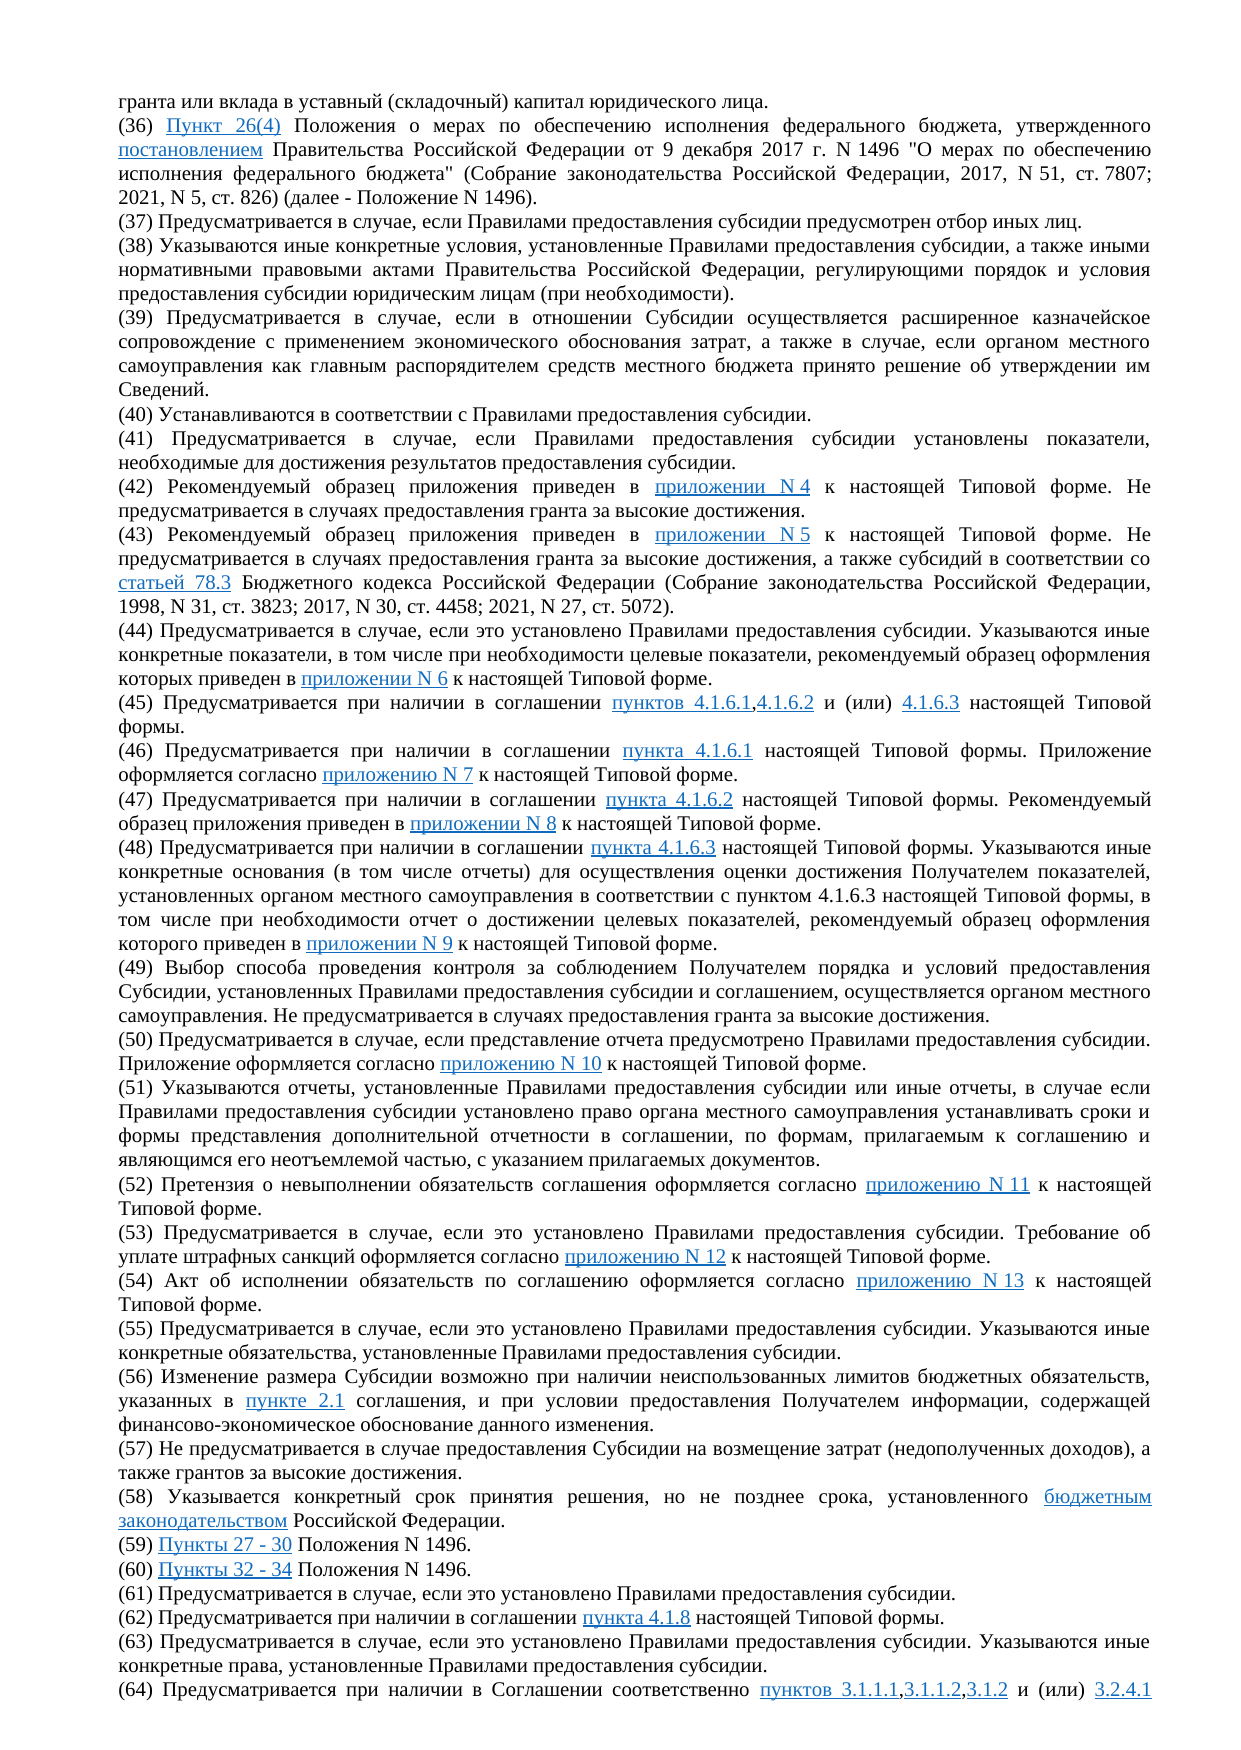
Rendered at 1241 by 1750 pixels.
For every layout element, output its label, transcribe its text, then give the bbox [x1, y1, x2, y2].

text (59) Пункты 27 - 30 Положения N 1496. [118, 1532, 1152, 1556]
text (41) Предусматривается в случае, если Правилами предоставления субсидии установлены показатели, необходимые для достижения результатов предоставления субсидии. [118, 426, 1152, 474]
text (63) Предусматривается в случае, если это установлено Правилами предоставления субсидии. Указываются иные конкретные права, установленные Правилами предоставления субсидии. [118, 1629, 1152, 1677]
text (57) Не предусматривается в случае предоставления Субсидии на возмещение затрат (недополученных доходов), а также грантов за высокие достижения. [118, 1436, 1152, 1484]
text (50) Предусматривается в случае, если представление отчета предусмотрено Правилами предоставления субсидии. Приложение оформляется согласно приложению N 10 к настоящей Типовой форме. [118, 1027, 1152, 1075]
text (48) Предусматривается при наличии в соглашении пункта 4.1.6.3 настоящей Типовой формы. Указываются иные конкретные основания (в том числе отчеты) для осуществления оценки достижения Получателем показателей, установленных органом местного самоуправления в соответствии с пунктом 4.1.6.3 настоящей Типовой формы, в том числе при необходимости отчет о достижении целевых показателей, рекомендуемый образец оформления которого приведен в приложении N 9 к настоящей Типовой форме. [118, 834, 1152, 955]
text (60) Пункты 32 - 34 Положения N 1496. [118, 1556, 1152, 1581]
text (36) Пункт 26(4) Положения о мерах по обеспечению исполнения федерального бюджета, утвержденного постановлением Правительства Российской Федерации от 9 декабря 2017 г. N 1496 "О мерах по обеспечению исполнения федерального бюджета" (Собрание законодательства Российской Федерации, 2017, N 51, ст. 7807; 2021, N 5, ст. 826) (далее - Положение N 1496). [118, 113, 1152, 209]
text (58) Указывается конкретный срок принятия решения, но не позднее срока, установленного бюджетным законодательством Российской Федерации. [118, 1484, 1152, 1532]
text (51) Указываются отчеты, установленные Правилами предоставления субсидии или иные отчеты, в случае если Правилами предоставления субсидии установлено право органа местного самоуправления устанавливать сроки и формы представления дополнительной отчетности в соглашении, по формам, прилагаемым к соглашению и являющимся его неотъемлемой частью, с указанием прилагаемых документов. [118, 1075, 1152, 1171]
text (45) Предусматривается при наличии в соглашении пунктов 4.1.6.1,4.1.6.2 и (или) 4.1.6.3 настоящей Типовой формы. [118, 690, 1152, 738]
text (39) Предусматривается в случае, если в отношении Субсидии осуществляется расширенное казначейское сопровождение с применением экономического обоснования затрат, а также в случае, если органом местного самоуправления как главным распорядителем средств местного бюджета принято решение об утверждении им Сведений. [118, 305, 1152, 401]
text (56) Изменение размера Субсидии возможно при наличии неиспользованных лимитов бюджетных обязательств, указанных в пункте 2.1 соглашения, и при условии предоставления Получателем информации, содержащей финансово-экономическое обоснование данного изменения. [118, 1364, 1152, 1436]
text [118, 89, 1152, 113]
text (43) Рекомендуемый образец приложения приведен в приложении N 5 к настоящей Типовой форме. Не предусматривается в случаях предоставления гранта за высокие достижения, а также субсидий в соответствии со статьей 78.3 Бюджетного кодекса Российской Федерации (Собрание законодательства Российской Федерации, 1998, N 31, ст. 3823; 2017, N 30, ст. 4458; 2021, N 27, ст. 5072). [118, 522, 1152, 618]
text (61) Предусматривается в случае, если это установлено Правилами предоставления субсидии. [118, 1581, 1152, 1604]
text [118, 1677, 1152, 1701]
text (54) Акт об исполнении обязательств по соглашению оформляется согласно приложению N 13 к настоящей Типовой форме. [118, 1268, 1152, 1316]
text (40) Устанавливаются в соответствии с Правилами предоставления субсидии. [118, 401, 1152, 426]
text (53) Предусматривается в случае, если это установлено Правилами предоставления субсидии. Требование об уплате штрафных санкций оформляется согласно приложению N 12 к настоящей Типовой форме. [118, 1219, 1152, 1268]
text (55) Предусматривается в случае, если это установлено Правилами предоставления субсидии. Указываются иные конкретные обязательства, установленные Правилами предоставления субсидии. [118, 1316, 1152, 1364]
text (37) Предусматривается в случае, если Правилами предоставления субсидии предусмотрен отбор иных лиц. [118, 209, 1152, 233]
text (49) Выбор способа проведения контроля за соблюдением Получателем порядка и условий предоставления Субсидии, установленных Правилами предоставления субсидии и соглашением, осуществляется органом местного самоуправления. Не предусматривается в случаях предоставления гранта за высокие достижения. [118, 955, 1152, 1027]
text (46) Предусматривается при наличии в соглашении пункта 4.1.6.1 настоящей Типовой формы. Приложение оформляется согласно приложению N 7 к настоящей Типовой форме. [118, 738, 1152, 786]
text (38) Указываются иные конкретные условия, установленные Правилами предоставления субсидии, а также иными нормативными правовыми актами Правительства Российской Федерации, регулирующими порядок и условия предоставления субсидии юридическим лицам (при необходимости). [118, 233, 1152, 305]
text (42) Рекомендуемый образец приложения приведен в приложении N 4 к настоящей Типовой форме. Не предусматривается в случаях предоставления гранта за высокие достижения. [118, 474, 1152, 522]
text (62) Предусматривается при наличии в соглашении пункта 4.1.8 настоящей Типовой формы. [118, 1604, 1152, 1629]
text (52) Претензия о невыполнении обязательств соглашения оформляется согласно приложению N 11 к настоящей Типовой форме. [118, 1171, 1152, 1219]
text (44) Предусматривается в случае, если это установлено Правилами предоставления субсидии. Указываются иные конкретные показатели, в том числе при необходимости целевые показатели, рекомендуемый образец оформления которых приведен в приложении N 6 к настоящей Типовой форме. [118, 618, 1152, 690]
text (47) Предусматривается при наличии в соглашении пункта 4.1.6.2 настоящей Типовой формы. Рекомендуемый образец приложения приведен в приложении N 8 к настоящей Типовой форме. [118, 786, 1152, 834]
